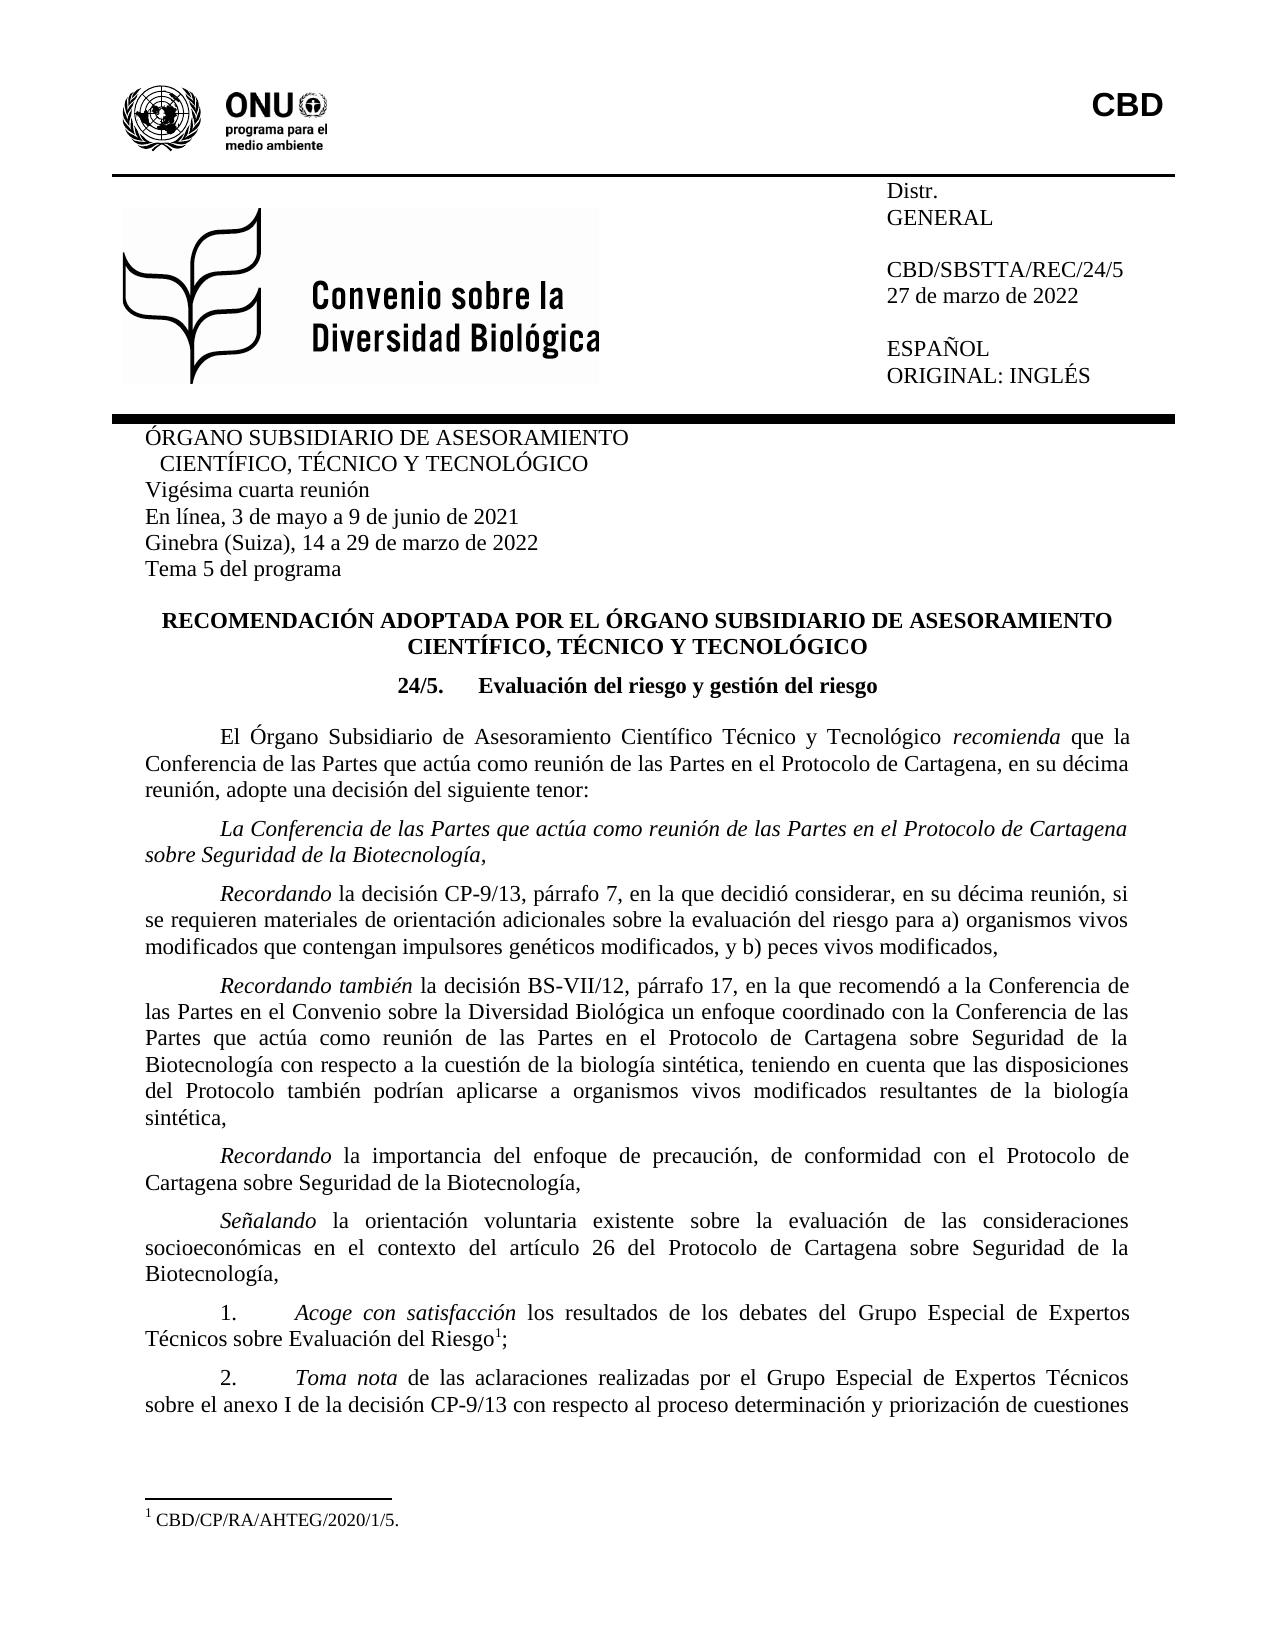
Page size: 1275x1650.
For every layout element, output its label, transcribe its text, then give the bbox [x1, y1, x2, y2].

text 24/5. Evaluación del riesgo y gestión del riesgo [145, 672, 1130, 698]
text En línea, 3 de mayo a 9 de junio de 2021 [145, 503, 657, 529]
text ÓRGANO SUBSIDIARIO DE ASESORAMIENTO CIENTÍFICO, TÉCNICO Y TECNOLÓGICO [145, 424, 652, 476]
table_header [213, 85, 749, 174]
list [145, 1364, 1130, 1417]
list Señalando la orientación voluntaria existente sobre la evaluación de las consideraciones socioeconómicas en el contexto del artículo 26 del Protocolo de Cartagena sobre Seguridad de la Biotecnología, [145, 1208, 1130, 1287]
picture [122, 208, 599, 384]
list Recordando la importancia del enfoque de precaución, de conformidad con el Protocolo de Cartagena sobre Seguridad de la Biotecnología, [145, 1142, 1130, 1195]
text Tema 5 del programa [145, 556, 1130, 582]
list 1. Acoge con satisfacción los resultados de los debates del Grupo Especial de Expertos Técnicos sobre Evaluación del Riesgo; [145, 1299, 1130, 1352]
subtitle RECOMENDACIÓN ADOPTADA POR EL ÓRGANO SUBSIDIARIO DE ASESORAMIENTO CIENTÍFICO, TÉCNICO Y TECNOLÓGICO [145, 607, 1130, 659]
table_header [112, 85, 213, 174]
table_cell Distr. GENERAL 27 de marzo de 2022 ESPAÑOL ORIGINAL: INGLÉS [749, 177, 1175, 414]
list Recordando la decisión CP-9/13, párrafo 7, en la que decidió considerar, en su décima reunión, si se requieren materiales de orientación adicionales sobre la evaluación del riesgo para a) organismos vivos modificados que contengan impulsores genéticos modificados, y b) peces vivos modificados, [145, 880, 1130, 959]
text Vigésima cuarta reunión [145, 476, 657, 503]
text Ginebra (Suiza), 14 a 29 de marzo de 2022 [145, 529, 1130, 556]
list La Conferencia de las Partes que actúa como reunión de las Partes en el Protocolo de Cartagena sobre Seguridad de la Biotecnología, [145, 815, 1130, 868]
list El Órgano Subsidiario de Asesoramiento Científico Técnico y Tecnológico recomienda que la Conferencia de las Partes que actúa como reunión de las Partes en el Protocolo de Cartagena, en su décima reunión, adopte una decisión del siguiente tenor: [145, 723, 1130, 802]
list Recordando también la decisión BS-VII/12, párrafo 17, en la que recomendó a la Conferencia de las Partes en el Convenio sobre la Diversidad Biológica un enfoque coordinado con la Conferencia de las Partes que actúa como reunión de las Partes en el Protocolo de Cartagena sobre Seguridad de la Biotecnología con respecto a la cuestión de la biología sintética, teniendo en cuenta que las disposiciones del Protocolo también podrían aplicarse a organismos vivos modificados resultantes de la biología sintética, [145, 972, 1130, 1130]
table_cell [112, 177, 749, 414]
picture [226, 92, 327, 150]
table_header CBD [749, 85, 1175, 174]
